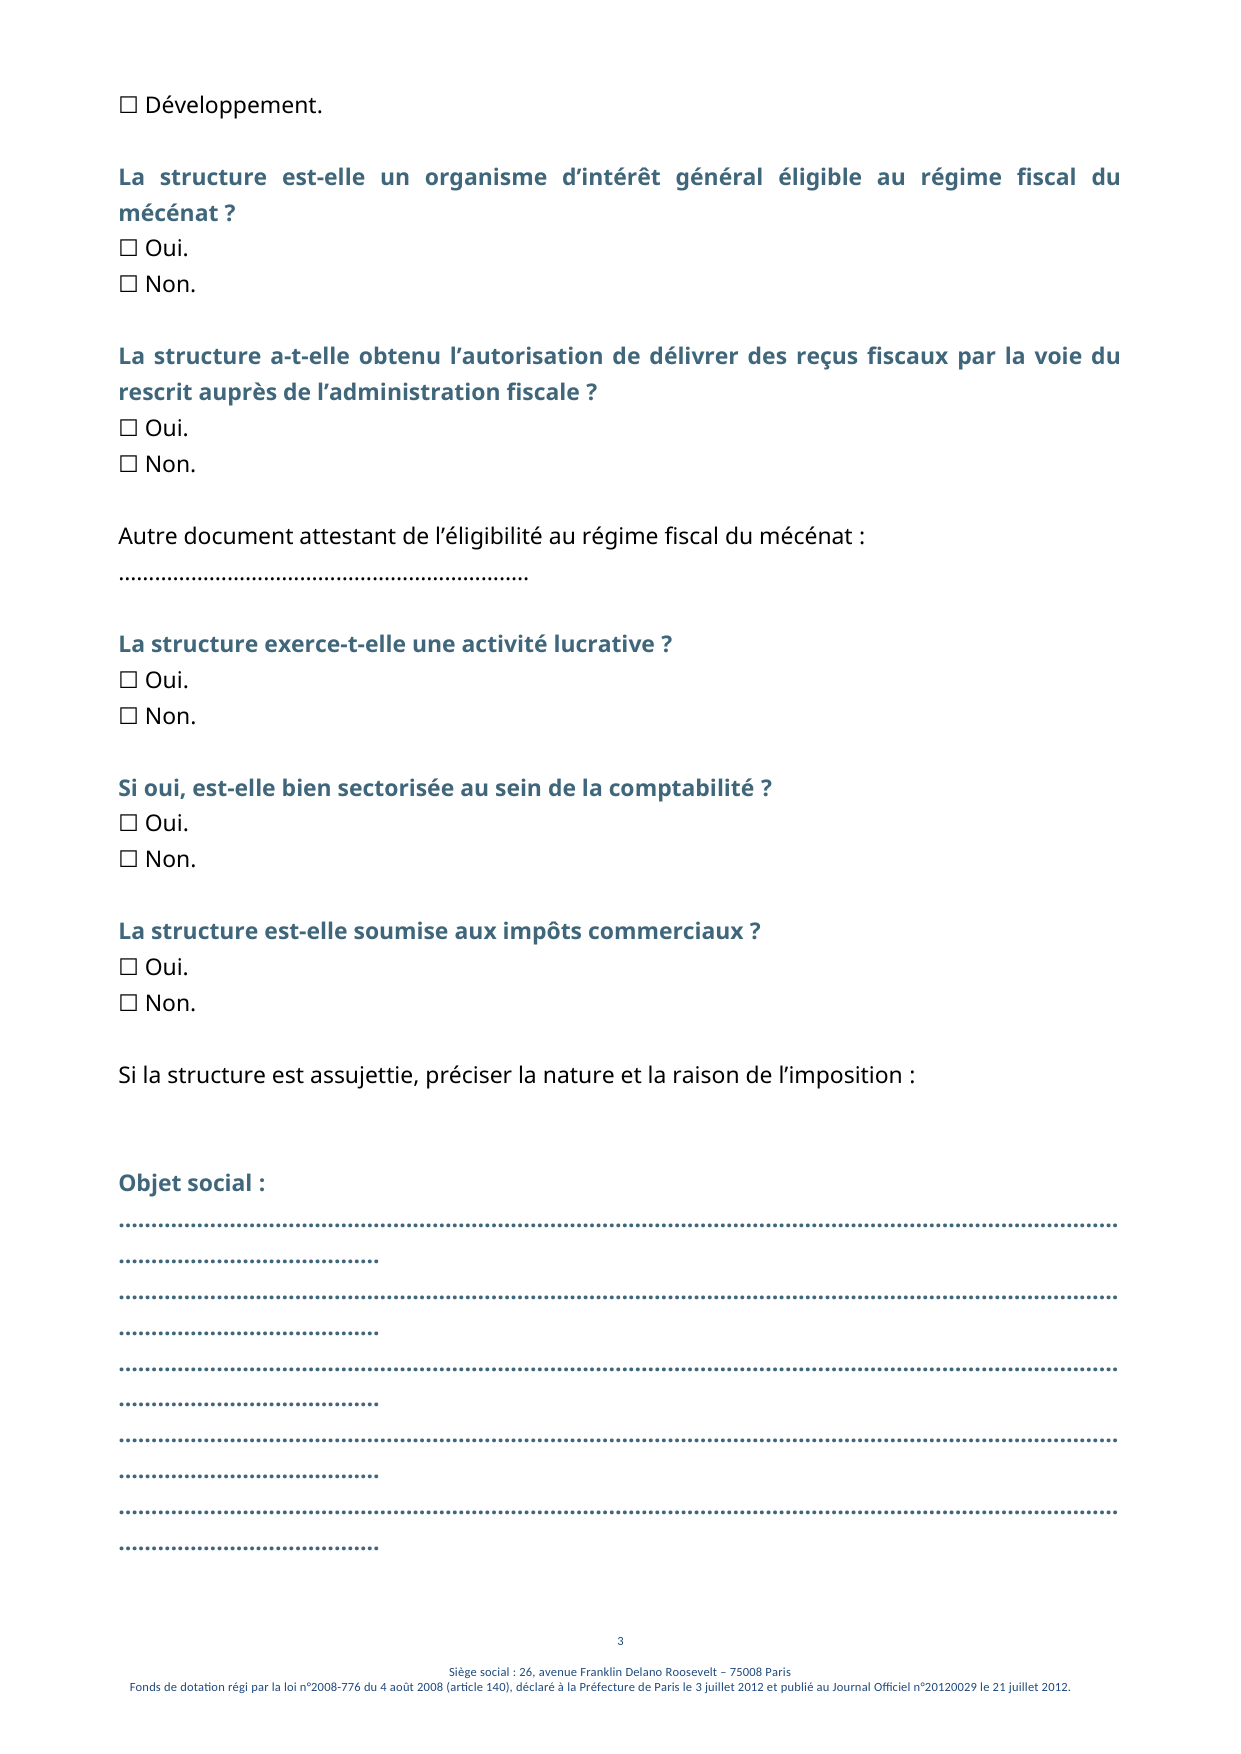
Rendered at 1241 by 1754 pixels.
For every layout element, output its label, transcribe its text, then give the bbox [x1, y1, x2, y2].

text Oui. [118, 232, 1122, 264]
text La structure exerce-t-elle une activité lucrative ? [118, 628, 1122, 659]
text Si oui, est-elle bien sectorisée au sein de la comptabilité ? [118, 771, 1122, 803]
text Non. [118, 843, 1122, 874]
list Oui. [118, 412, 1122, 443]
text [118, 1418, 1122, 1486]
text ……………………………………………………………………………………………………………………………………………………………………….... [118, 1274, 1122, 1342]
text La structure est-elle un organisme d’intérêt général éligible au régime fiscal du mécénat ? [118, 161, 1122, 228]
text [118, 1346, 1122, 1414]
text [118, 1490, 1122, 1557]
text Oui. [118, 951, 1122, 982]
text La structure est-elle soumise aux impôts commerciaux ? [118, 915, 1122, 946]
text Développement. [118, 89, 1122, 120]
text Non. [118, 268, 1122, 299]
text Non. [118, 448, 1122, 479]
text Non. [118, 987, 1122, 1018]
text Oui. [118, 664, 1122, 695]
text Non. [118, 699, 1122, 731]
list La structure a-t-elle obtenu l’autorisation de délivrer des reçus fiscaux par la voie du rescrit auprès de l’administration fiscale ? [118, 340, 1122, 407]
list Autre document attestant de l’éligibilité au régime fiscal du mécénat : ………………………………………………………….. [118, 520, 1122, 587]
text Objet social : ……………………………………………………………………………………………………………………………………………………………………….... [118, 1167, 1122, 1270]
text Si la structure est assujettie, préciser la nature et la raison de l’imposition : [118, 1059, 1122, 1090]
text Oui. [118, 807, 1122, 839]
